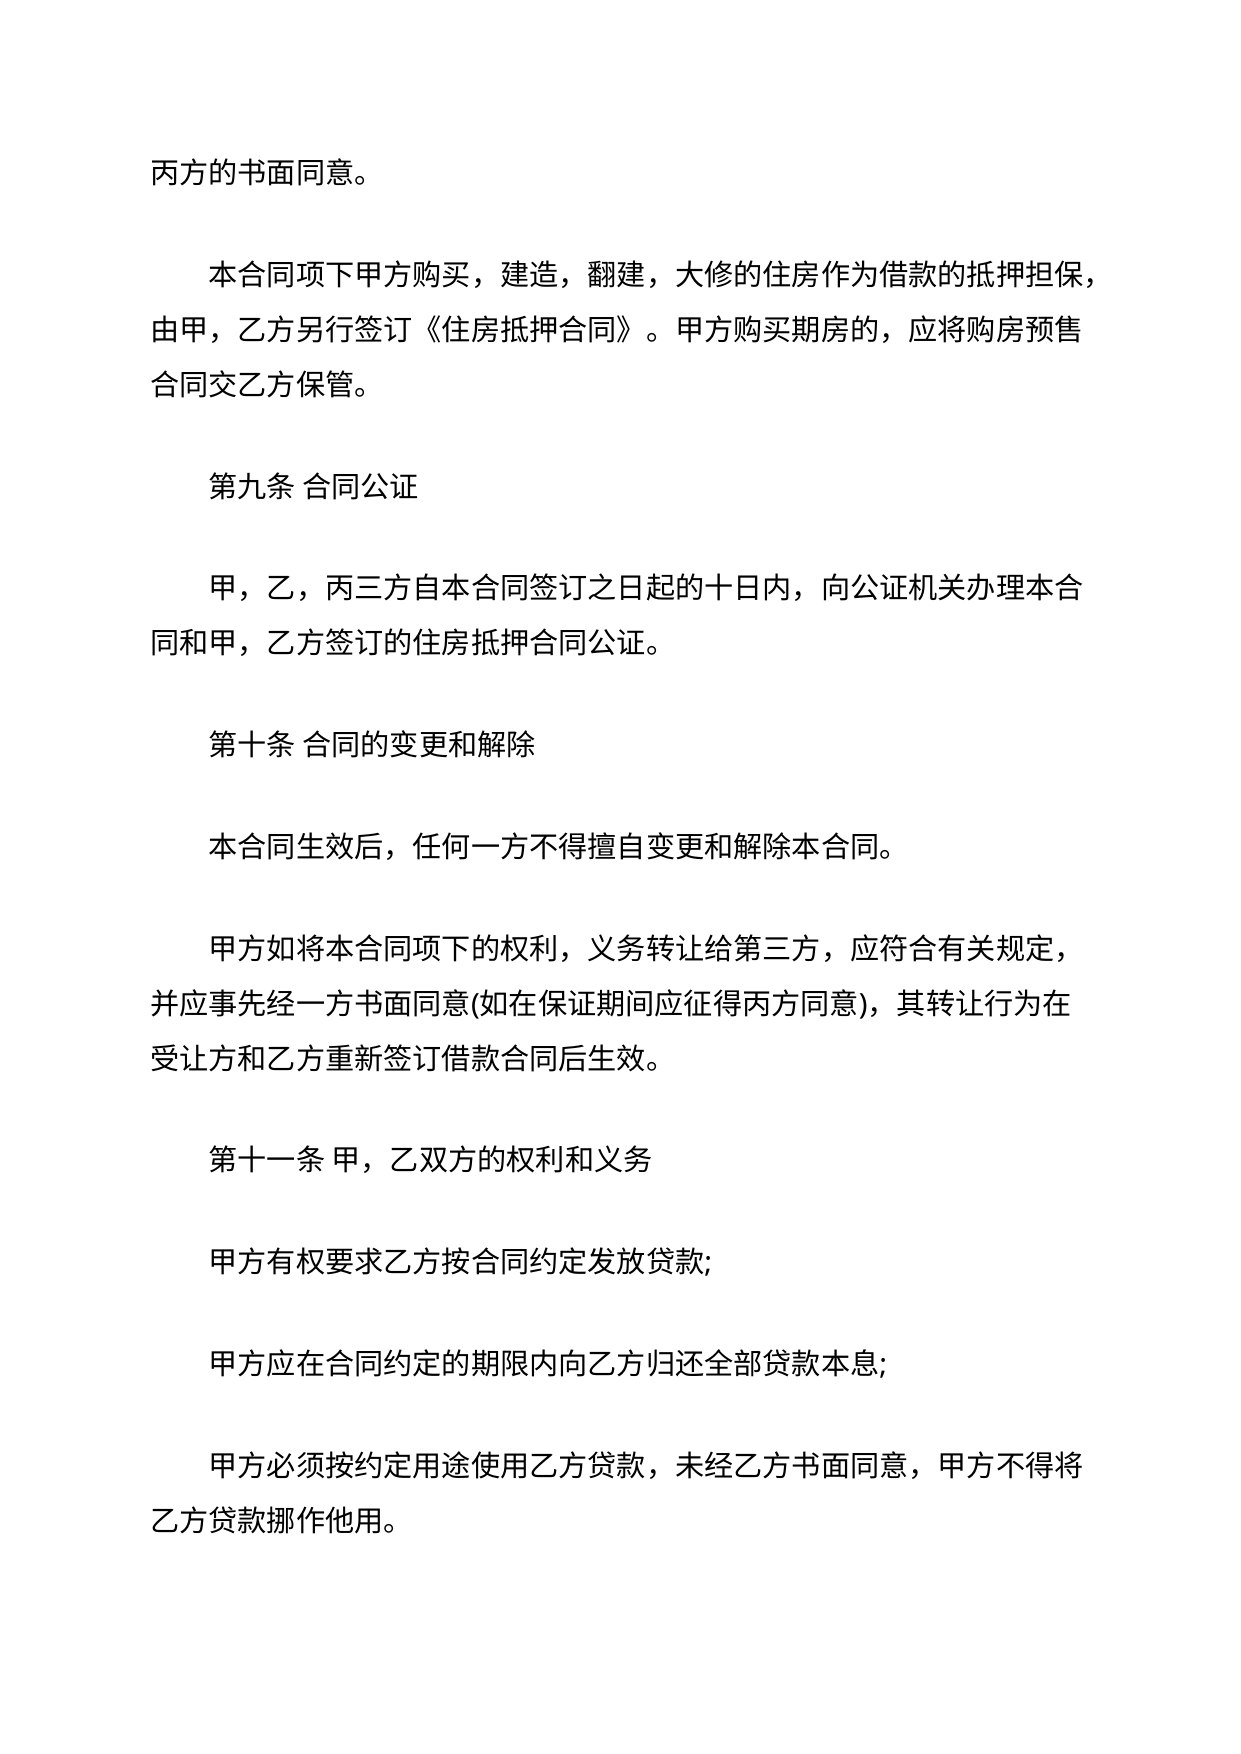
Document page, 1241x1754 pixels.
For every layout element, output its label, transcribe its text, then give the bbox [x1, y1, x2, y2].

text 本合同生效后，任何一方不得擅自变更和解除本合同。 [150, 823, 1090, 866]
text 甲方应在合同约定的期限内向乙方归还全部贷款本息; [150, 1341, 1090, 1383]
text 甲方有权要求乙方按合同约定发放贷款; [150, 1239, 1090, 1281]
text 第十一条 甲，乙双方的权利和义务 [150, 1137, 1090, 1179]
text 第十条 合同的变更和解除 [150, 722, 1090, 764]
text 甲方如将本合同项下的权利，义务转让给第三方，应符合有关规定，并应事先经一方书面同意(如在保证期间应征得丙方同意)，其转让行为在受让方和乙方重新签订借款合同后生效。 [150, 925, 1090, 1077]
text 第九条 合同公证 [150, 463, 1090, 506]
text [150, 150, 1090, 192]
text 甲，乙，丙三方自本合同签订之日起的十日内，向公证机关办理本合同和甲，乙方签订的住房抵押合同公证。 [150, 565, 1090, 662]
text 本合同项下甲方购买，建造，翻建，大修的住房作为借款的抵押担保，由甲，乙方另行签订《住房抵押合同》。甲方购买期房的，应将购房预售合同交乙方保管。 [150, 252, 1090, 404]
text 甲方必须按约定用途使用乙方贷款，未经乙方书面同意，甲方不得将乙方贷款挪作他用。 [150, 1443, 1090, 1540]
